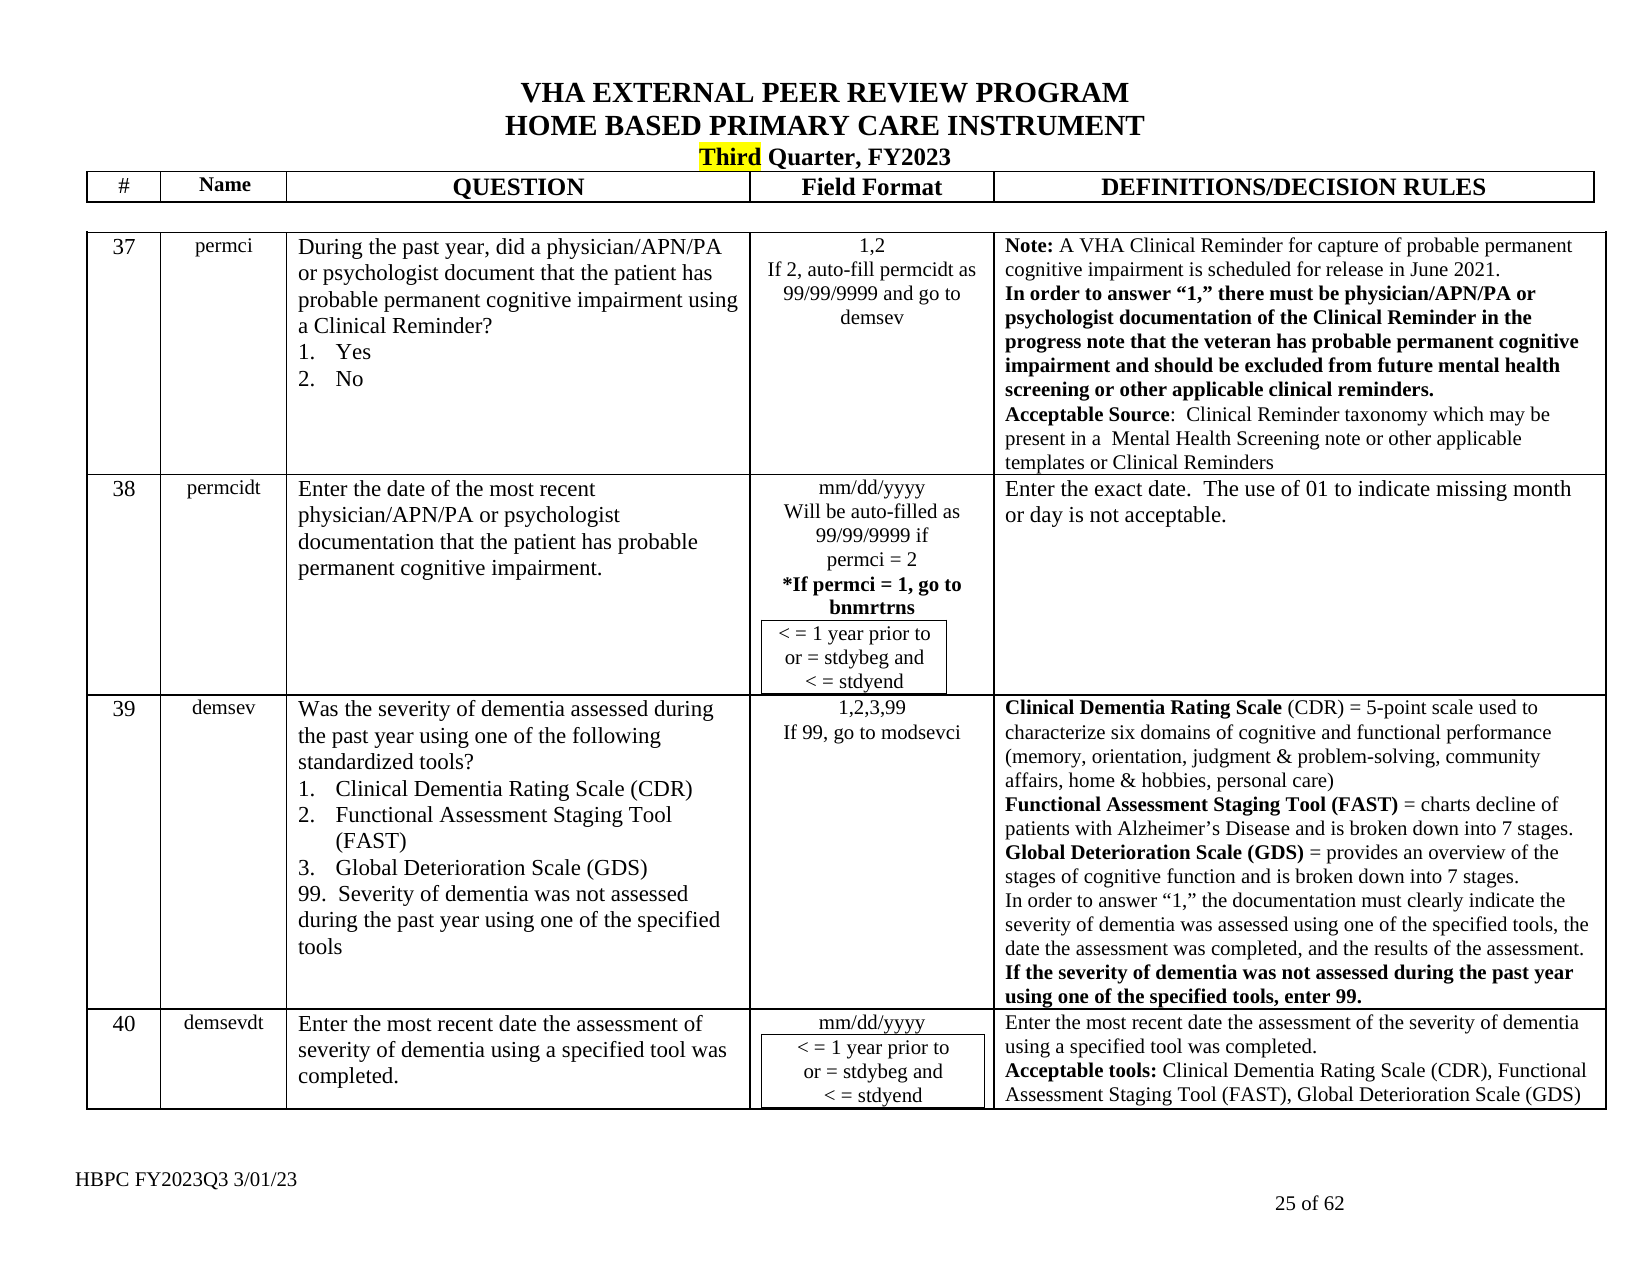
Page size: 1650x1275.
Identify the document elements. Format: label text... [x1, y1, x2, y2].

table_header permci [161, 233, 286, 474]
table_cell 38 [88, 475, 160, 694]
table_cell demsevdt [161, 1010, 286, 1108]
table_cell Enter the date of the most recent physician/APN/PA or psychologist documentation that the patient has probable permanent cognitive impairment. [287, 475, 749, 694]
table_header During the past year, did a physician/APN/PA or psychologist document that the patient has probable permanent cognitive impairment using a Clinical Reminder? Yes No [287, 233, 749, 474]
table_cell Enter the most recent date the assessment of severity of dementia using a specified tool was completed. [287, 1010, 749, 1108]
table_cell Clinical Dementia Rating Scale (CDR) = 5-point scale used to characterize six domains of cognitive and functional performance (memory, orientation, judgment & problem-solving, community affairs, home & hobbies, personal care) Functional Assessment Staging Tool (FAST) = charts decline of patients with Alzheimer’s Disease and is broken down into 7 stages. Global Deterioration Scale (GDS) = provides an overview of the stages of cognitive function and is broken down into 7 stages. In order to answer “1,” the documentation must clearly indicate the severity of dementia was assessed using one of the specified tools, the date the assessment was completed, and the results of the assessment. If the severity of dementia was not assessed during the past year using one of the specified tools, enter 99. [995, 696, 1605, 1008]
table_header 37 [88, 233, 160, 474]
table_cell demsev [161, 696, 286, 1008]
table_cell mm/dd/yyyy [751, 1010, 993, 1108]
table_cell permcidt [161, 475, 286, 694]
table_cell Was the severity of dementia assessed during the past year using one of the following standardized tools? Clinical Dementia Rating Scale (CDR) Functional Assessment Staging Tool (FAST) Global Deterioration Scale (GDS) 99. Severity of dementia was not assessed during the past year using one of the specified tools [287, 696, 749, 1008]
table_cell mm/dd/yyyy Will be auto-filled as 99/99/9999 if permci = 2 *If permci = 1, go to bnmrtrns [751, 475, 993, 694]
table_header 1,2 If 2, auto-fill permcidt as 99/99/9999 and go to demsev [751, 233, 993, 474]
table_cell Enter the most recent date the assessment of the severity of dementia using a specified tool was completed. Acceptable tools: Clinical Dementia Rating Scale (CDR), Functional Assessment Staging Tool (FAST), Global Deterioration Scale (GDS) [995, 1010, 1605, 1108]
table_header Note: A VHA Clinical Reminder for capture of probable permanent cognitive impairment is scheduled for release in June 2021. In order to answer “1,” there must be physician/APN/PA or psychologist documentation of the Clinical Reminder in the progress note that the veteran has probable permanent cognitive impairment and should be excluded from future mental health screening or other applicable clinical reminders. Acceptable Source: Clinical Reminder taxonomy which may be present in a Mental Health Screening note or other applicable templates or Clinical Reminders [995, 233, 1605, 474]
table_cell 40 [88, 1010, 160, 1108]
table_cell 1,2,3,99 If 99, go to modsevci [751, 696, 993, 1008]
table_cell Enter the exact date. The use of 01 to indicate missing month or day is not acceptable. [995, 475, 1605, 694]
table_cell 39 [88, 696, 160, 1008]
